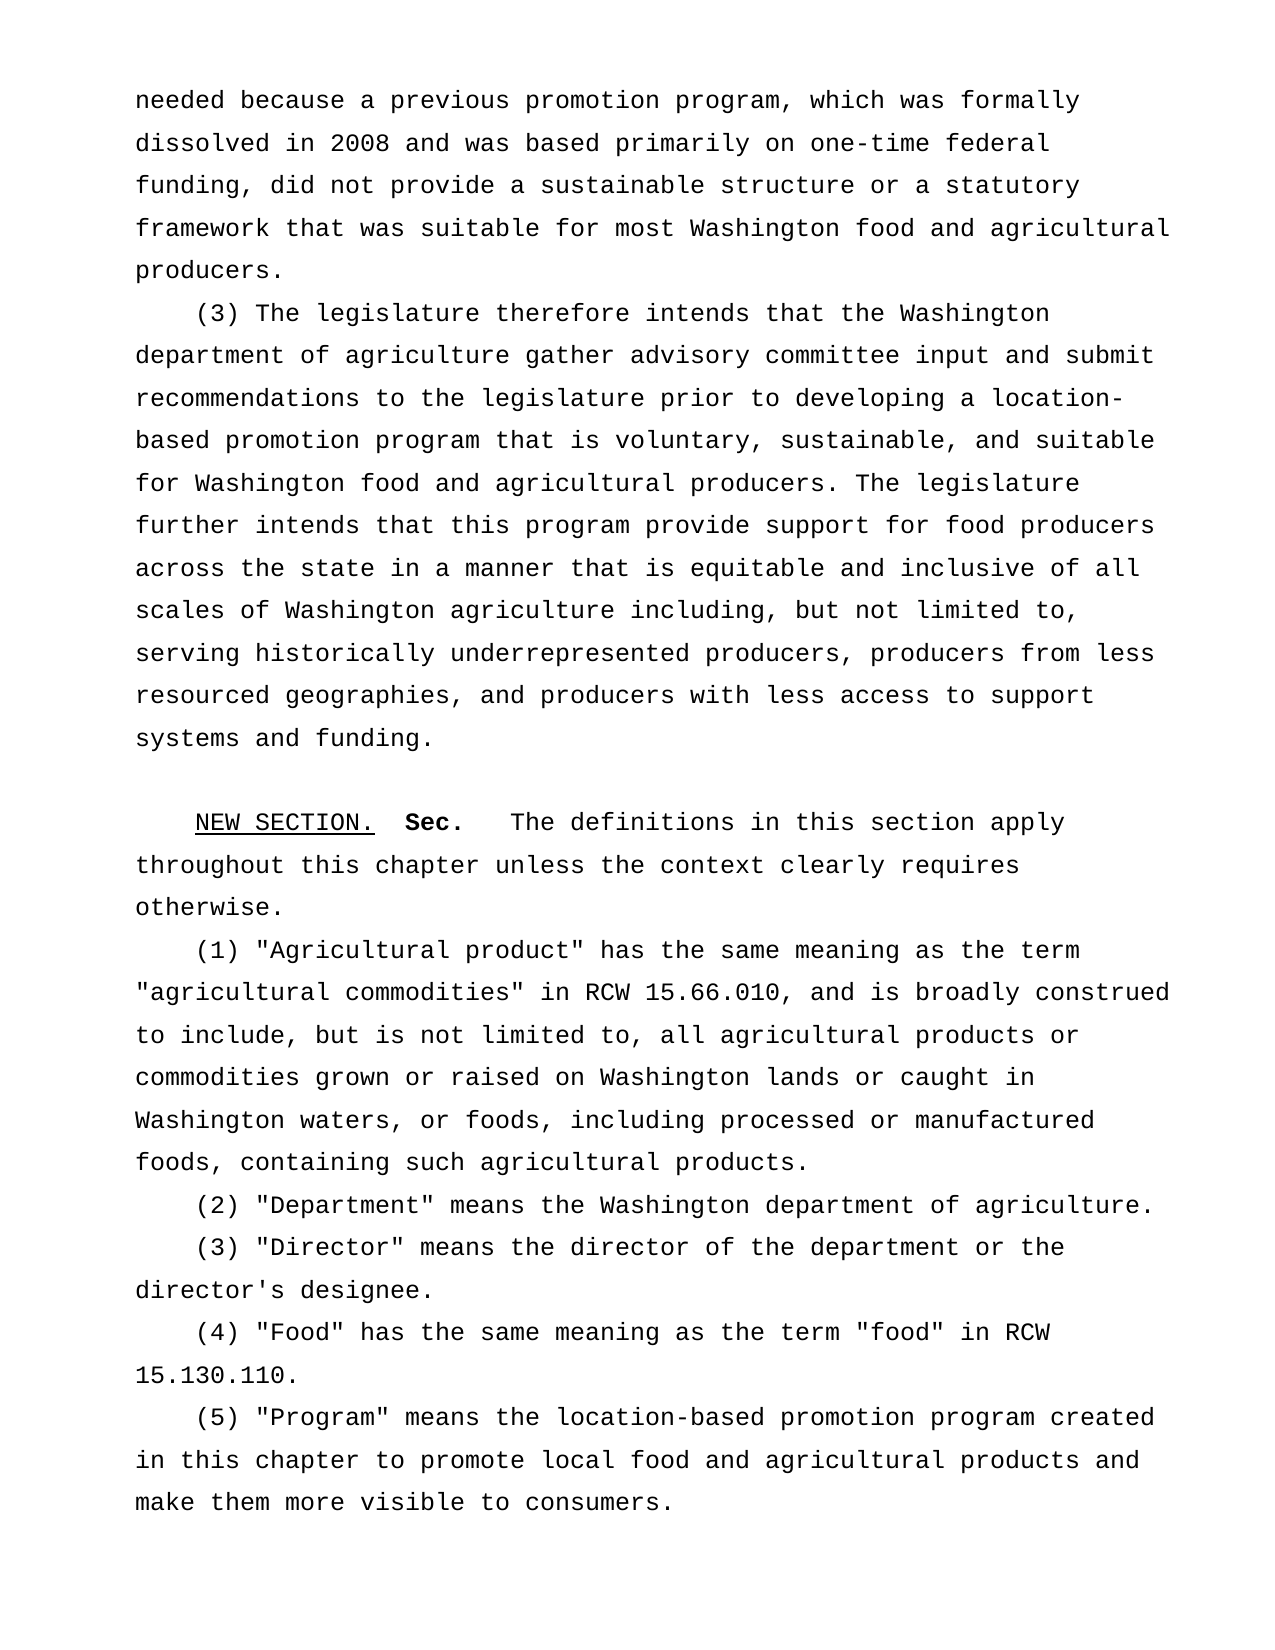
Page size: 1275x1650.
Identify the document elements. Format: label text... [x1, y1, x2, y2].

text (3) "Director" means the director of the department or the director's designee. [135, 1222, 1170, 1307]
text (2) "Department" means the Washington department of agriculture. [135, 1179, 1170, 1222]
text (1) "Agricultural product" has the same meaning as the term "agricultural commodities" in RCW 15.66.010, and is broadly construed to include, but is not limited to, all agricultural products or commodities grown or raised on Washington lands or caught in Washington waters, or foods, including processed or manufactured foods, containing such agricultural products. [135, 924, 1170, 1179]
text NEW SECTION. Sec. The definitions in this section apply throughout this chapter unless the context clearly requires otherwise. [135, 797, 1170, 924]
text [135, 75, 1170, 287]
text (5) "Program" means the location-based promotion program created in this chapter to promote local food and agricultural products and make them more visible to consumers. [135, 1392, 1170, 1519]
text (4) "Food" has the same meaning as the term "food" in RCW 15.130.110. [135, 1307, 1170, 1392]
text (3) The legislature therefore intends that the Washington department of agriculture gather advisory committee input and submit recommendations to the legislature prior to developing a location-based promotion program that is voluntary, sustainable, and suitable for Washington food and agricultural producers. The legislature further intends that this program provide support for food producers across the state in a manner that is equitable and inclusive of all scales of Washington agriculture including, but not limited to, serving historically underrepresented producers, producers from less resourced geographies, and producers with less access to support systems and funding. [135, 287, 1170, 755]
